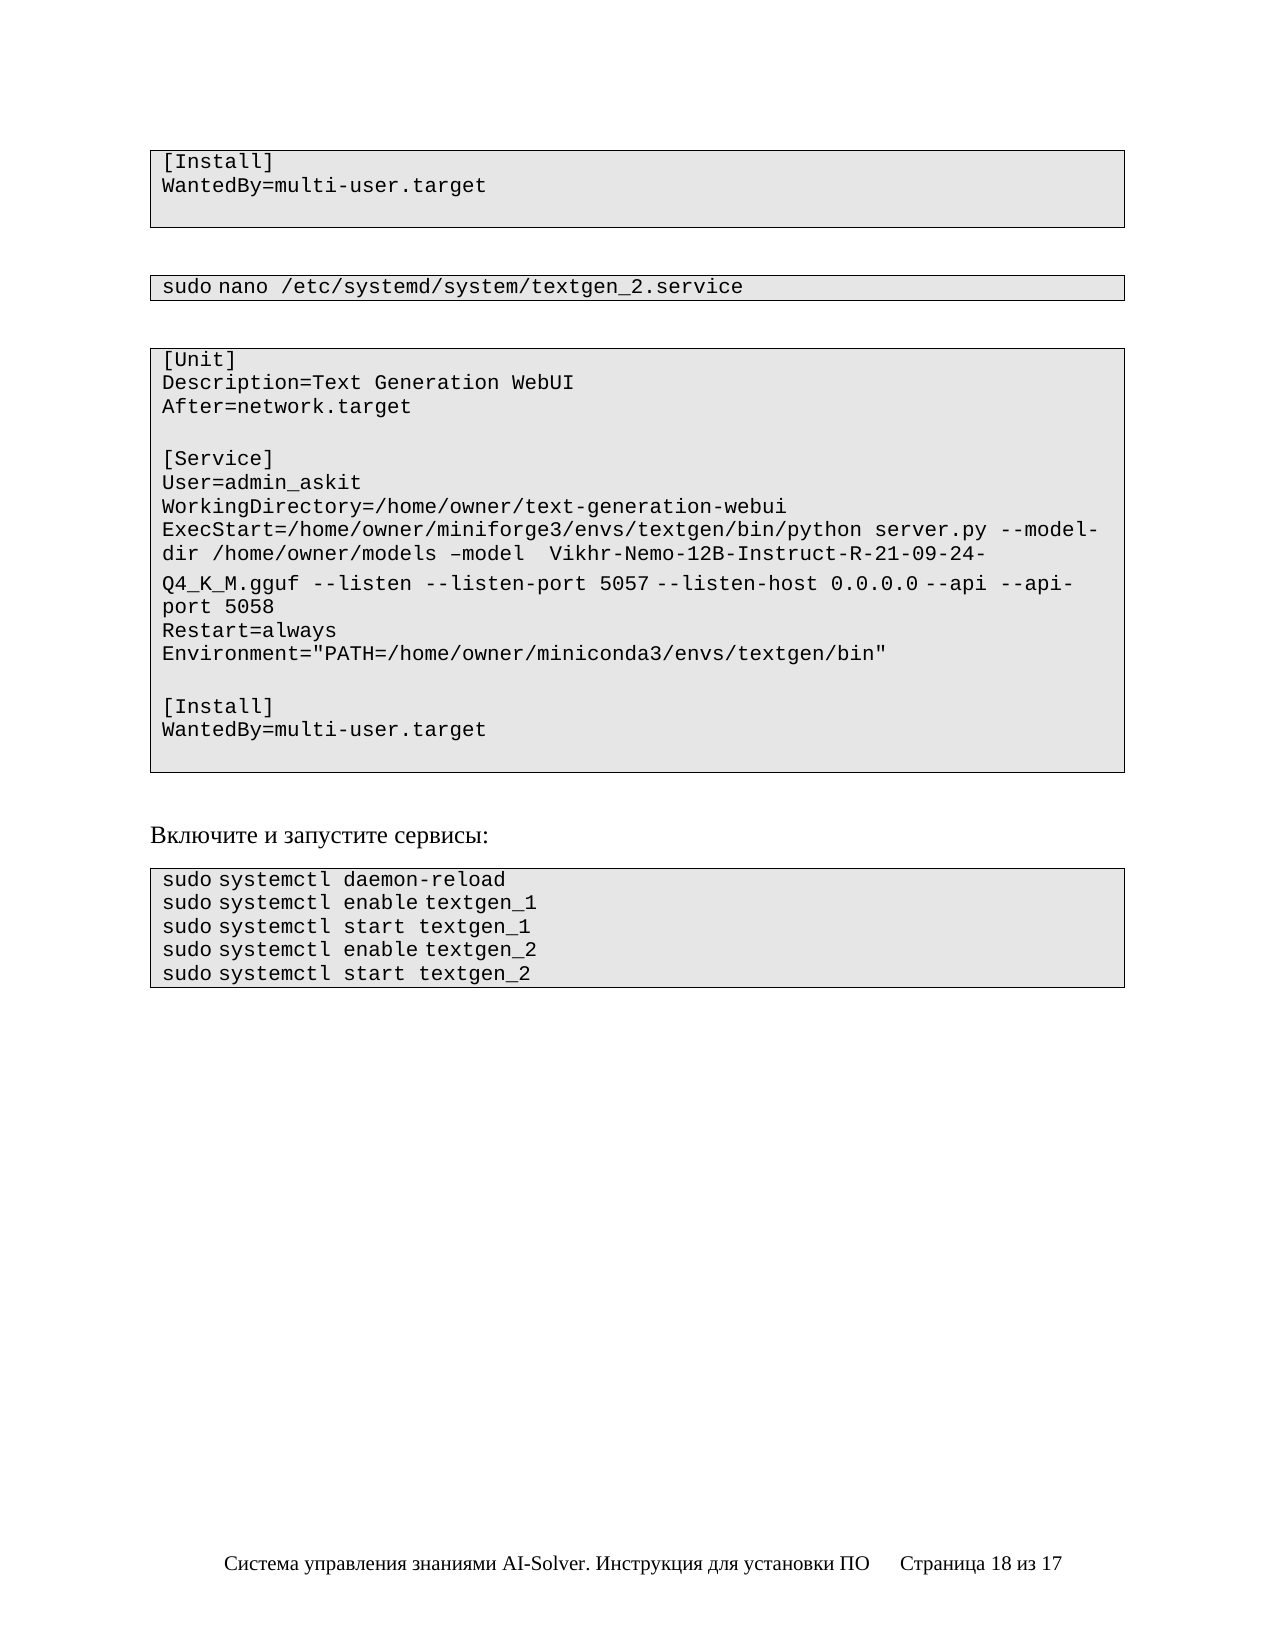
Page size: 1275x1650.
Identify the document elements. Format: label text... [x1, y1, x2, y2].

text Включите и запустите сервисы: [150, 820, 1125, 848]
table_header sudo nano /etc/systemd/system/textgen_2.service [151, 276, 1124, 300]
table_header [Unit] Description=Text Generation WebUI After=network.target [Service] User=admin_askit WorkingDirectory=/home/owner/text-generation-webui ExecStart=/home/owner/miniforge3/envs/textgen/bin/python server.py --model-dir /home/owner/models –model Vikhr-Nemo-12B-Instruct-R-21-09-24-Q4_K_M.gguf --listen --listen-port 5057 --listen-host 0.0.0.0 --api --api-port 5058 Restart=always Environment="PATH=/home/owner/miniconda3/envs/textgen/bin" [Install] WantedBy=multi-user.target [151, 349, 1124, 772]
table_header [151, 151, 1124, 227]
table_header sudo systemctl daemon-reload sudo systemctl enable textgen_1 sudo systemctl start textgen_1 sudo systemctl enable textgen_2 sudo systemctl start textgen_2 [151, 869, 1124, 987]
